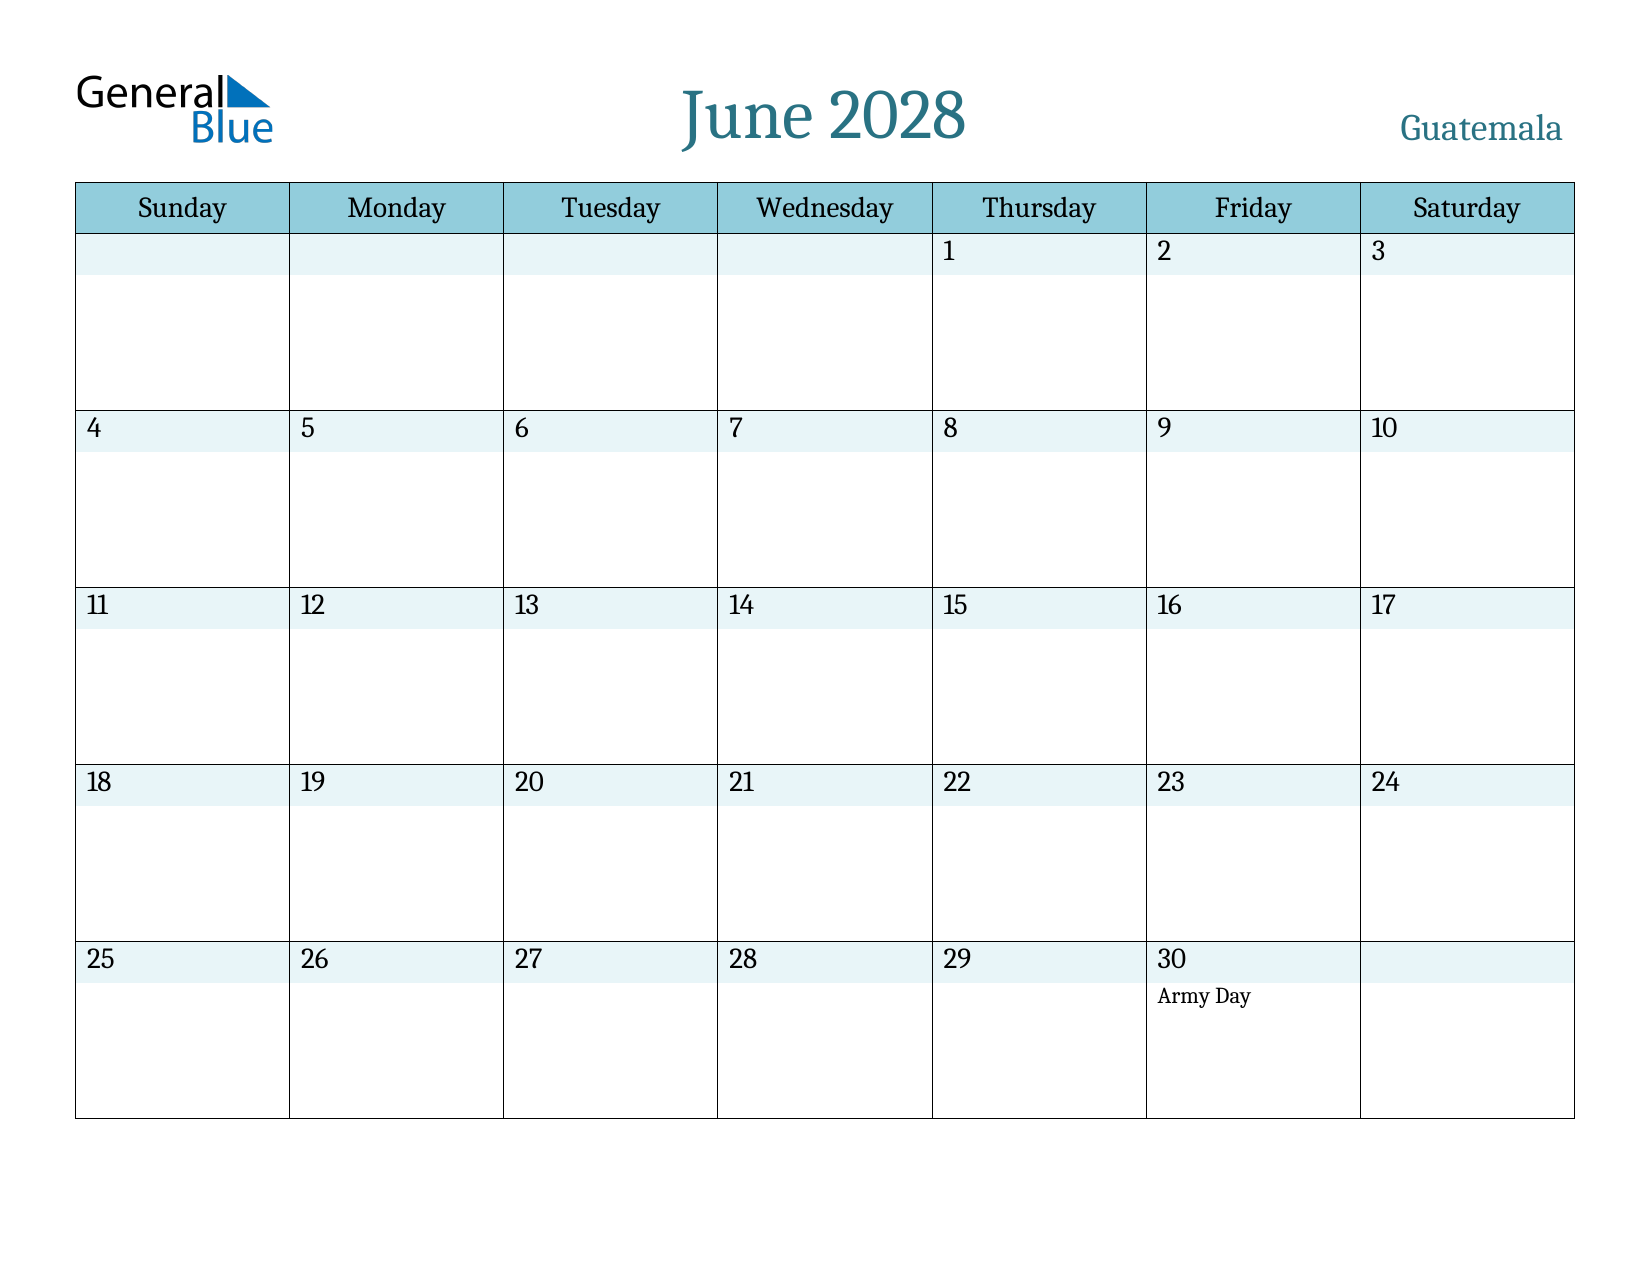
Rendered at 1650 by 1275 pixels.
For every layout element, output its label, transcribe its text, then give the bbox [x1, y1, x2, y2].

table_cell [933, 275, 1146, 410]
table_cell [504, 452, 717, 587]
table_cell 29 [933, 942, 1146, 983]
table_cell 14 [718, 588, 932, 629]
table_cell [718, 629, 932, 764]
table_cell Monday [290, 183, 503, 233]
table_cell [76, 983, 289, 1118]
table_cell Sunday [76, 183, 289, 233]
table_cell [1361, 452, 1574, 587]
table_cell [1361, 983, 1574, 1118]
table_cell 7 [718, 411, 932, 452]
table_cell [76, 806, 289, 941]
table_cell Friday [1147, 183, 1360, 233]
table_cell [504, 983, 717, 1118]
table_cell [1361, 806, 1574, 941]
table_cell 17 [1361, 588, 1574, 629]
table_cell [718, 806, 932, 941]
table_cell 23 [1147, 765, 1360, 806]
table_cell [290, 452, 503, 587]
table_cell 19 [290, 765, 503, 806]
table_cell 5 [290, 411, 503, 452]
table_cell 30 [1147, 942, 1360, 983]
picture [77, 75, 273, 143]
table_cell [1361, 942, 1574, 983]
table_cell Thursday [933, 183, 1146, 233]
table_header [76, 75, 503, 182]
table_cell 26 [290, 942, 503, 983]
table_cell [718, 275, 932, 410]
table_cell [718, 983, 932, 1118]
table_cell [290, 275, 503, 410]
table_cell [290, 629, 503, 764]
table_header Guatemala [1146, 75, 1574, 182]
table_cell [76, 234, 289, 275]
table_cell [1147, 275, 1360, 410]
table_cell Army Day [1147, 983, 1360, 1118]
table_cell 2 [1147, 234, 1360, 275]
table_cell 10 [1361, 411, 1574, 452]
table_cell [504, 234, 717, 275]
table_cell [933, 629, 1146, 764]
table_cell 24 [1361, 765, 1574, 806]
table_cell 11 [76, 588, 289, 629]
table_cell [504, 806, 717, 941]
table_cell [718, 452, 932, 587]
table_header June 2028 [504, 75, 1146, 182]
table_cell [1361, 629, 1574, 764]
table_cell Saturday [1361, 183, 1574, 233]
table_cell [933, 452, 1146, 587]
table_cell [76, 275, 289, 410]
table_cell [76, 629, 289, 764]
table_cell [504, 275, 717, 410]
table_cell 22 [933, 765, 1146, 806]
table_cell [1147, 629, 1360, 764]
table_cell 8 [933, 411, 1146, 452]
table_cell [290, 983, 503, 1118]
table_cell Wednesday [718, 183, 932, 233]
table_cell 1 [933, 234, 1146, 275]
table_cell [504, 629, 717, 764]
table_cell Tuesday [504, 183, 717, 233]
table_cell 20 [504, 765, 717, 806]
table_cell [290, 234, 503, 275]
table_cell 9 [1147, 411, 1360, 452]
table_cell [1147, 452, 1360, 587]
table_cell 16 [1147, 588, 1360, 629]
table_cell [1361, 275, 1574, 410]
table_cell [718, 234, 932, 275]
table_cell 12 [290, 588, 503, 629]
table_cell 15 [933, 588, 1146, 629]
table_cell 13 [504, 588, 717, 629]
table_cell 27 [504, 942, 717, 983]
table_cell [76, 452, 289, 587]
table_cell 21 [718, 765, 932, 806]
table_cell 18 [76, 765, 289, 806]
table_cell 25 [76, 942, 289, 983]
table_cell 6 [504, 411, 717, 452]
table_cell [933, 806, 1146, 941]
table_cell 4 [76, 411, 289, 452]
table_cell 3 [1361, 234, 1574, 275]
table_cell [933, 983, 1146, 1118]
table_cell [290, 806, 503, 941]
table_cell [1147, 806, 1360, 941]
table_cell 28 [718, 942, 932, 983]
